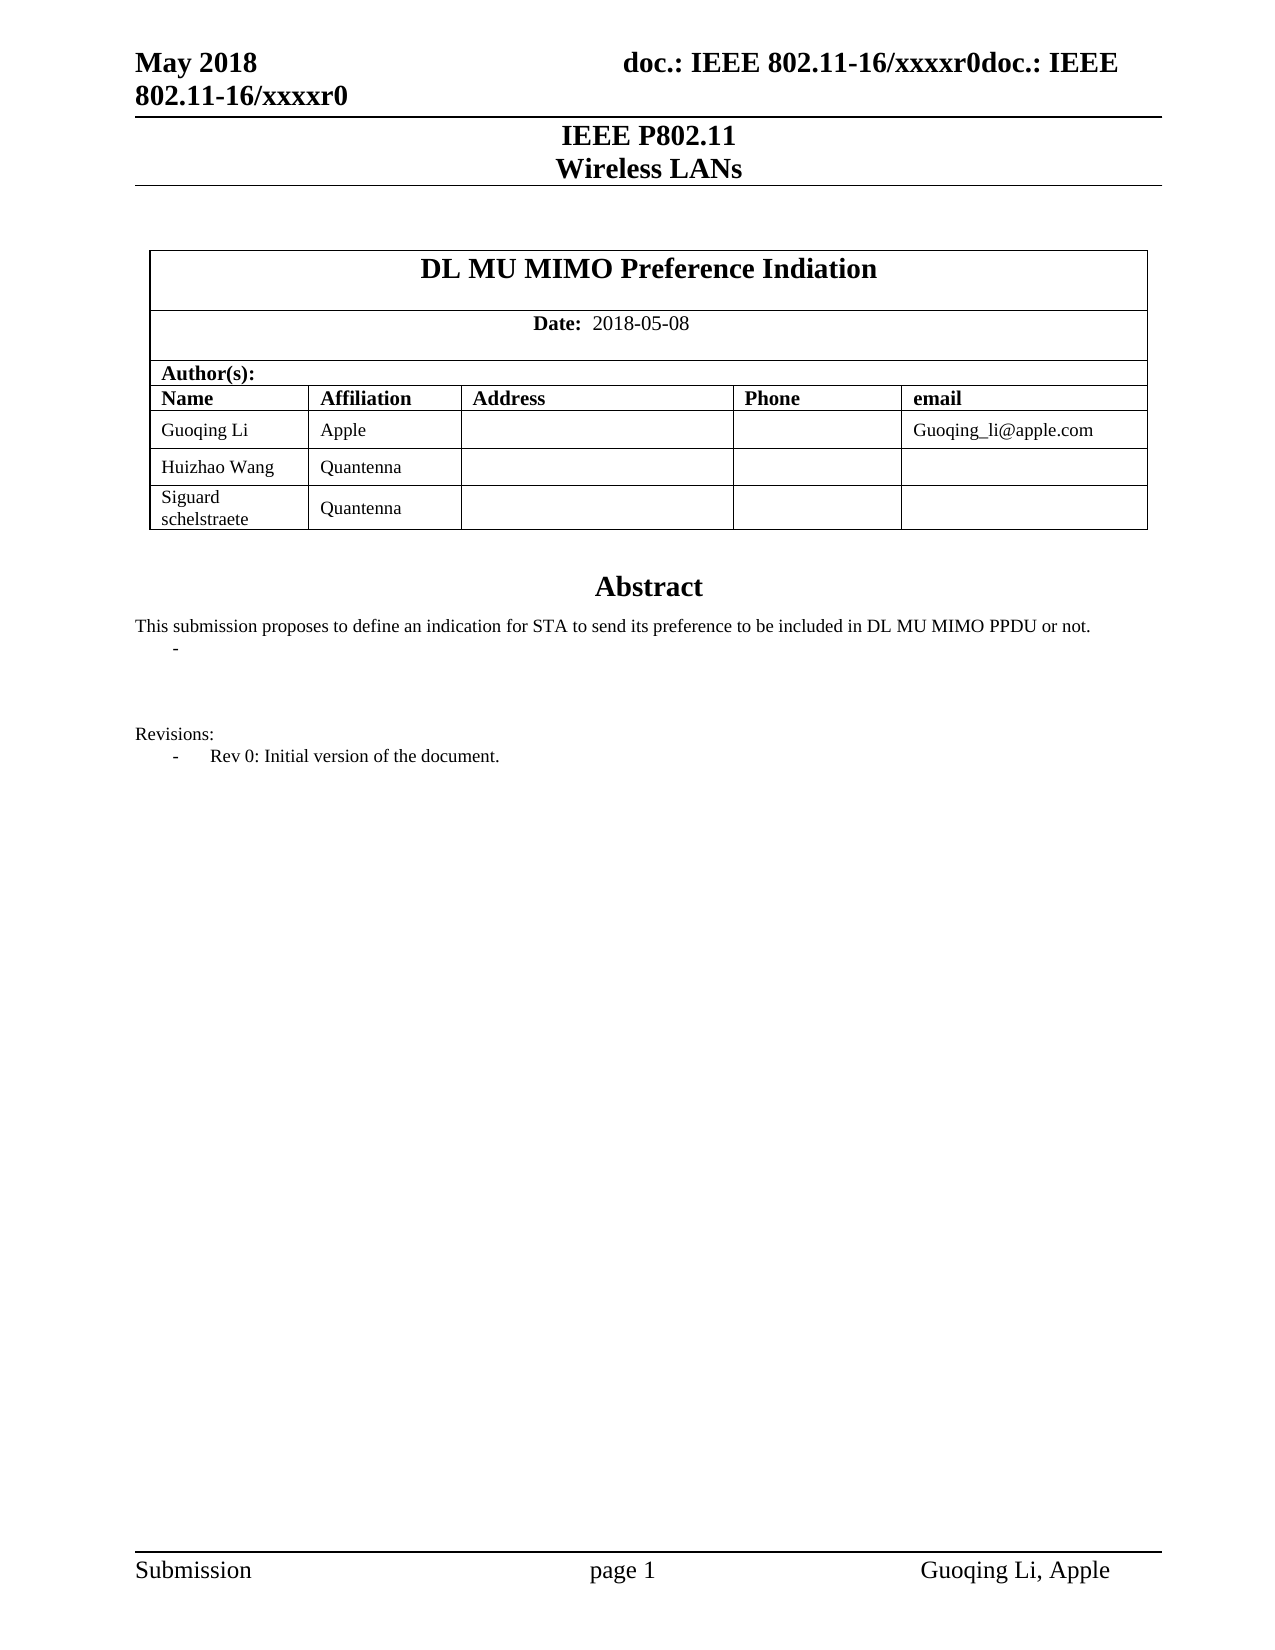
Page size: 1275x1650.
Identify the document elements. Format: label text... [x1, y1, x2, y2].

table_header DL MU MIMO Preference Indiation [151, 251, 1147, 310]
table_cell [462, 411, 733, 448]
text IEEE P802.11 Wireless LANs [135, 118, 1162, 185]
text Revisions: [135, 723, 1162, 744]
table_cell Siguard schelstraete [151, 486, 308, 529]
list Rev 0: Initial version of the document. [172, 744, 1162, 766]
table_cell email [902, 386, 1147, 410]
table_cell Quantenna [309, 486, 461, 529]
table_cell Date: 2018-05-08 [151, 311, 1147, 360]
table_cell Affiliation [309, 386, 461, 410]
table_cell Author(s): [151, 361, 1147, 385]
table_cell Guoqing_li@apple.com [902, 411, 1147, 448]
table_cell [734, 486, 901, 529]
text This submission proposes to define an indication for STA to send its preference to be included in DL MU MIMO PPDU or not. [135, 615, 1162, 637]
table_cell Address [462, 386, 733, 410]
table_cell [462, 449, 733, 485]
text Abstract [135, 569, 1162, 603]
table_cell [734, 411, 901, 448]
table_cell Huizhao Wang [151, 449, 308, 485]
table_cell [902, 449, 1147, 485]
table_cell [462, 486, 733, 529]
table_cell [734, 449, 901, 485]
table_cell Name [151, 386, 308, 410]
table_cell [902, 486, 1147, 529]
table_cell Apple [309, 411, 461, 448]
table_cell Phone [734, 386, 901, 410]
table_cell Quantenna [309, 449, 461, 485]
table_cell Guoqing Li [151, 411, 308, 448]
